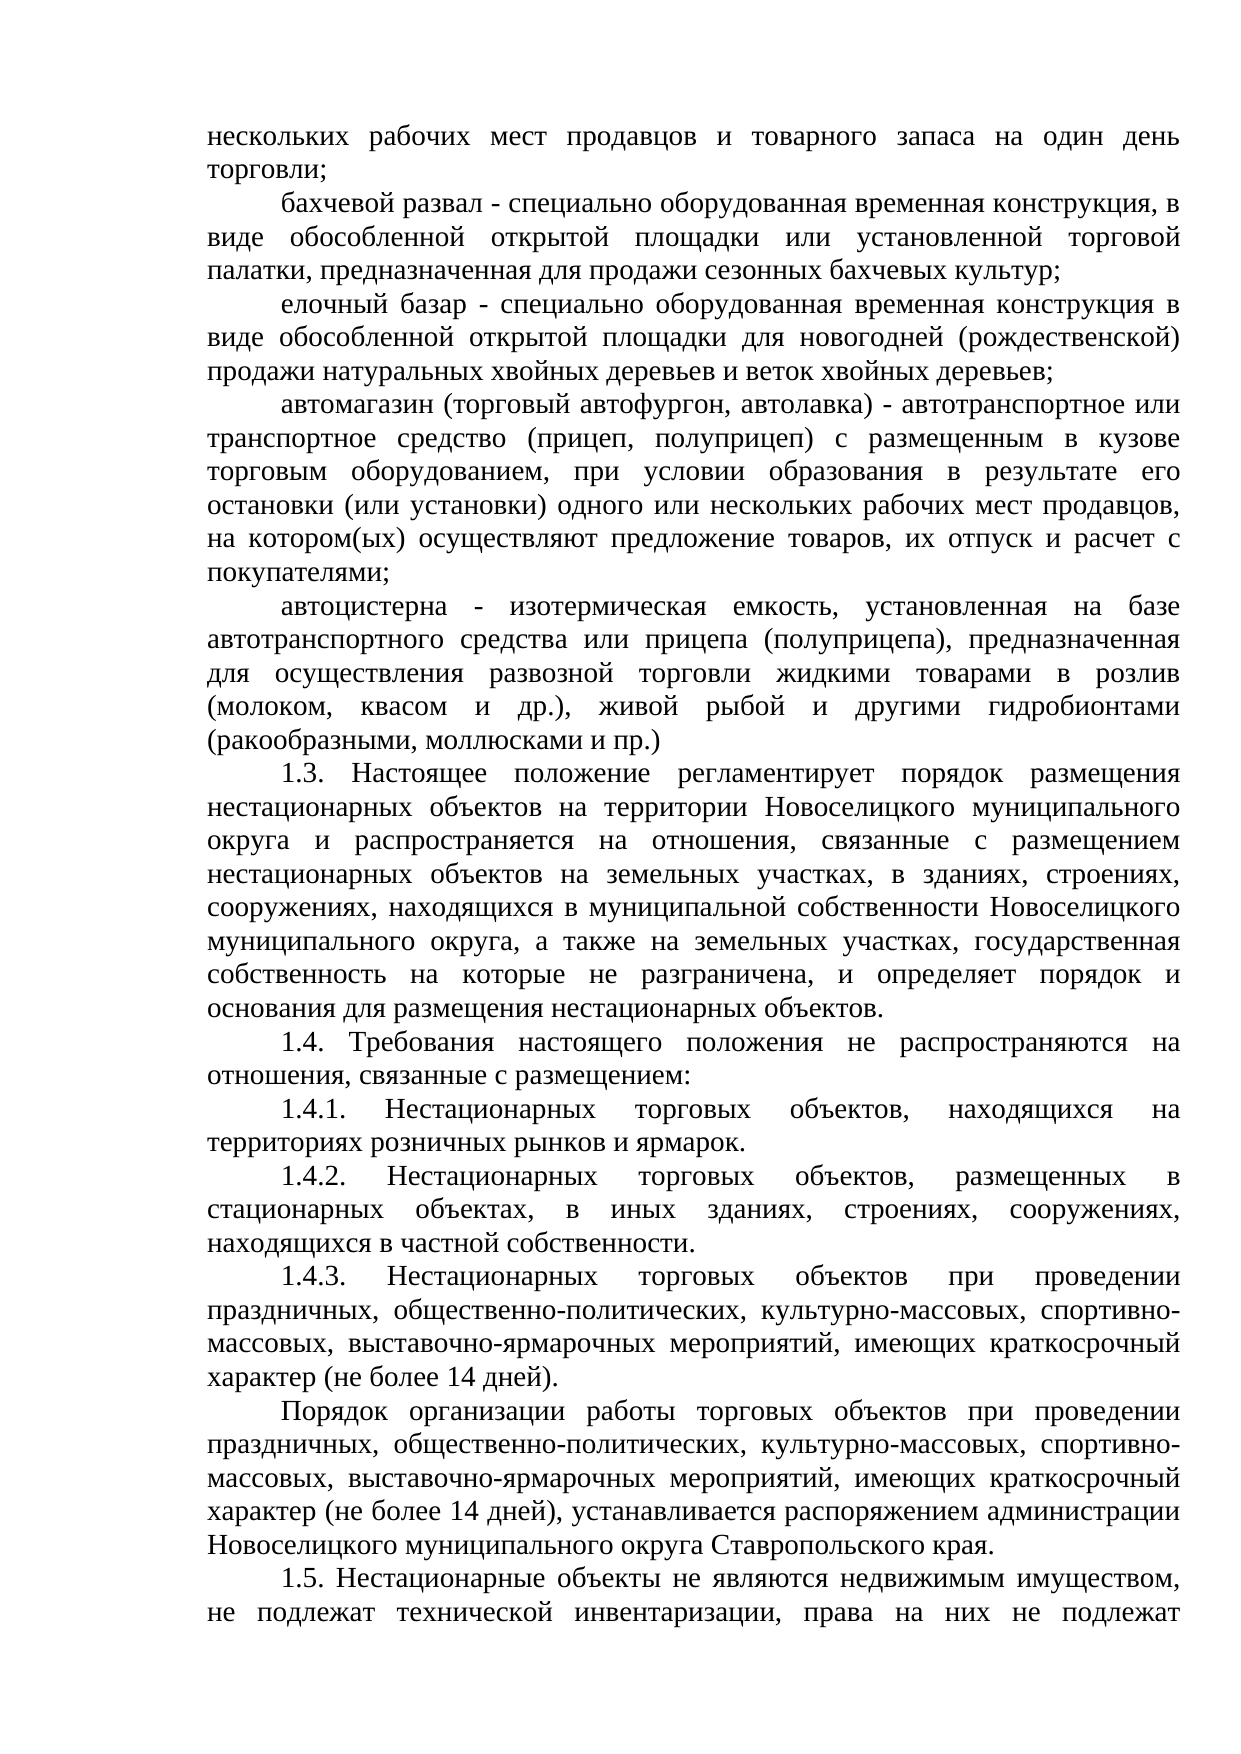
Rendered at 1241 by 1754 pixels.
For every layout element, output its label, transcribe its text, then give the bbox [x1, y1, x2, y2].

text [207, 118, 1181, 185]
text Порядок организации работы торговых объектов при проведении праздничных, общественно-политических, культурно-массовых, спортивно-массовых, выставочно-ярмарочных мероприятий, имеющих краткосрочный характер (не более 14 дней), устанавливается распоряжением администрации Новоселицкого муниципального округа Ставропольского края. [207, 1393, 1181, 1560]
text 1.4.3. Нестационарных торговых объектов при проведении праздничных, общественно-политических, культурно-массовых, спортивно-массовых, выставочно-ярмарочных мероприятий, имеющих краткосрочный характер (не более 14 дней). [207, 1258, 1181, 1393]
text елочный базар - специально оборудованная временная конструкция в виде обособленной открытой площадки для новогодней (рождественской) продажи натуральных хвойных деревьев и веток хвойных деревьев; [207, 286, 1181, 386]
text автомагазин (торговый автофургон, автолавка) - автотранспортное или транспортное средство (прицеп, полуприцеп) с размещенным в кузове торговым оборудованием, при условии образования в результате его остановки (или установки) одного или нескольких рабочих мест продавцов, на котором(ых) осуществляют предложение товаров, их отпуск и расчет с покупателями; [207, 386, 1181, 588]
text автоцистерна - изотермическая емкость, установленная на базе автотранспортного средства или прицепа (полуприцепа), предназначенная для осуществления развозной торговли жидкими товарами в розлив (молоком, квасом и др.), живой рыбой и другими гидробионтами (ракообразными, моллюсками и пр.) [207, 588, 1181, 755]
text 1.3. Настоящее положение регламентирует порядок размещения нестационарных объектов на территории Новоселицкого муниципального округа и распространяется на отношения, связанные с размещением нестационарных объектов на земельных участках, в зданиях, строениях, сооружениях, находящихся в муниципальной собственности Новоселицкого муниципального округа, а также на земельных участках, государственная собственность на которые не разграничена, и определяет порядок и основания для размещения нестационарных объектов. [207, 755, 1181, 1024]
text 1.4. Требования настоящего положения не распространяются на отношения, связанные с размещением: [207, 1024, 1181, 1091]
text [207, 1560, 1181, 1627]
text 1.4.1. Нестационарных торговых объектов, находящихся на территориях розничных рынков и ярмарок. [207, 1091, 1181, 1158]
text 1.4.2. Нестационарных торговых объектов, размещенных в стационарных объектах, в иных зданиях, строениях, сооружениях, находящихся в частной собственности. [207, 1158, 1181, 1258]
text бахчевой развал - специально оборудованная временная конструкция, в виде обособленной открытой площадки или установленной торговой палатки, предназначенная для продажи сезонных бахчевых культур; [207, 185, 1181, 286]
